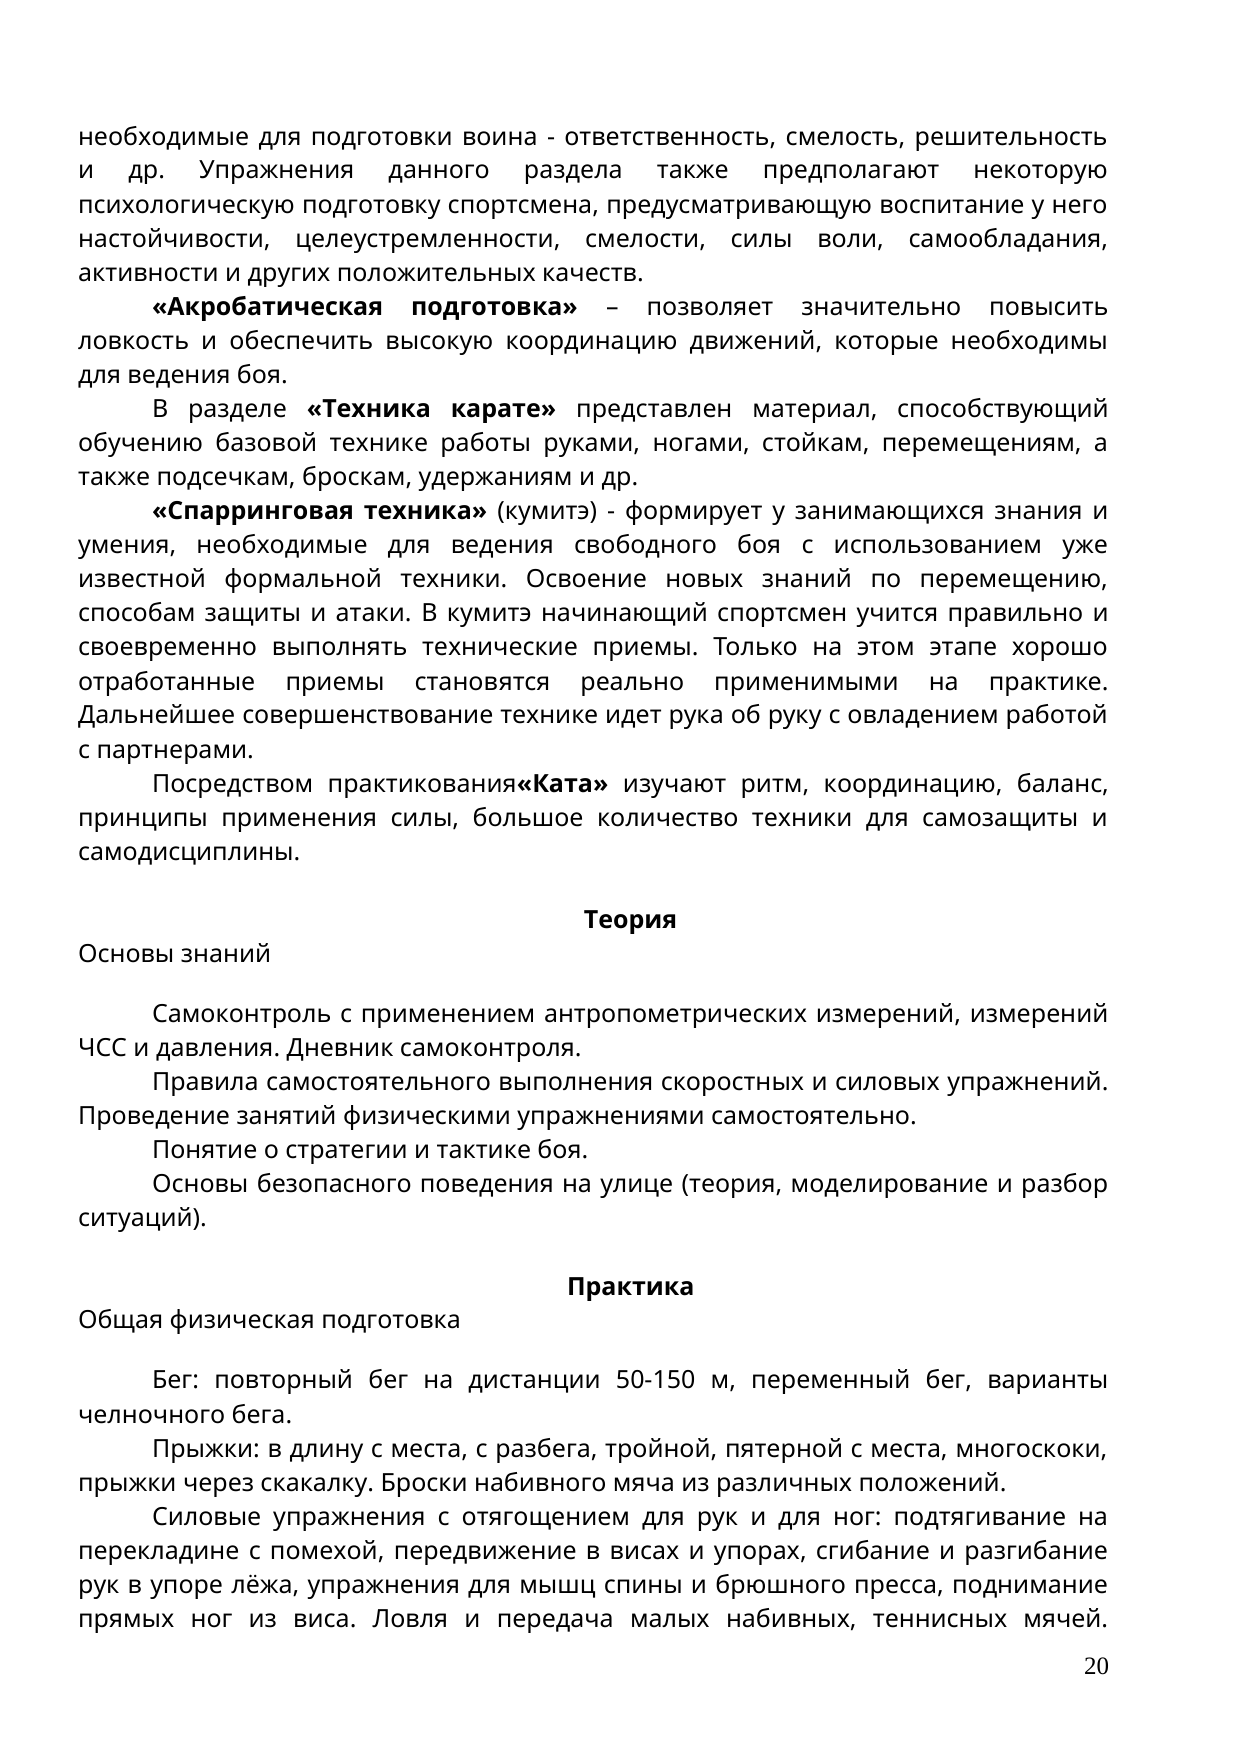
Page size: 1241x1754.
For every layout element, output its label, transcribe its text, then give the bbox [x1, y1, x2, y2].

text Практика [78, 1268, 1109, 1302]
text Бег: повторный бег на дистанции 50-150 м, переменный бег, варианты челночного бега. [78, 1362, 1109, 1430]
text Правила самостоятельного выполнения скоростных и силовых упражнений. Проведение занятий физическими упражнениями самостоятельно. [78, 1064, 1109, 1132]
text Самоконтроль с применением антропометрических измерений, измерений ЧСС и давления. Дневник самоконтроля. [78, 996, 1109, 1064]
text «Акробатическая подготовка» – позволяет значительно повысить ловкость и обеспечить высокую координацию движений, которые необходимы для ведения боя. [78, 288, 1109, 391]
text Основы безопасного поведения на улице (теория, моделирование и разбор ситуаций). [78, 1166, 1109, 1234]
text В разделе «Техника карате» представлен материал, способствующий обучению базовой технике работы руками, ногами, стойкам, перемещениям, а также подсечкам, броскам, удержаниям и др. [78, 391, 1109, 493]
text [78, 1498, 1109, 1635]
text Посредством практикования«Ката» изучают ритм, координацию, баланс, принципы применения силы, большое количество техники для самозащиты и самодисциплины. [78, 765, 1109, 867]
text «Спарринговая техника» (кумитэ) - формирует у занимающихся знания и умения, необходимые для ведения свободного боя с использованием уже известной формальной техники. Освоение новых знаний по перемещению, способам защиты и атаки. В кумитэ начинающий спортсмен учится правильно и своевременно выполнять технические приемы. Только на этом этапе хорошо отработанные приемы становятся реально применимыми на практике. Дальнейшее совершенствование технике идет рука об руку с овладением работой с партнерами. [78, 493, 1109, 765]
text Понятие о стратегии и тактике боя. [78, 1132, 1109, 1166]
text Теория [78, 902, 1109, 936]
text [78, 118, 1109, 288]
text Прыжки: в длину с места, с разбега, тройной, пятерной с места, многоскоки, прыжки через скакалку. Броски набивного мяча из различных положений. [78, 1430, 1109, 1498]
